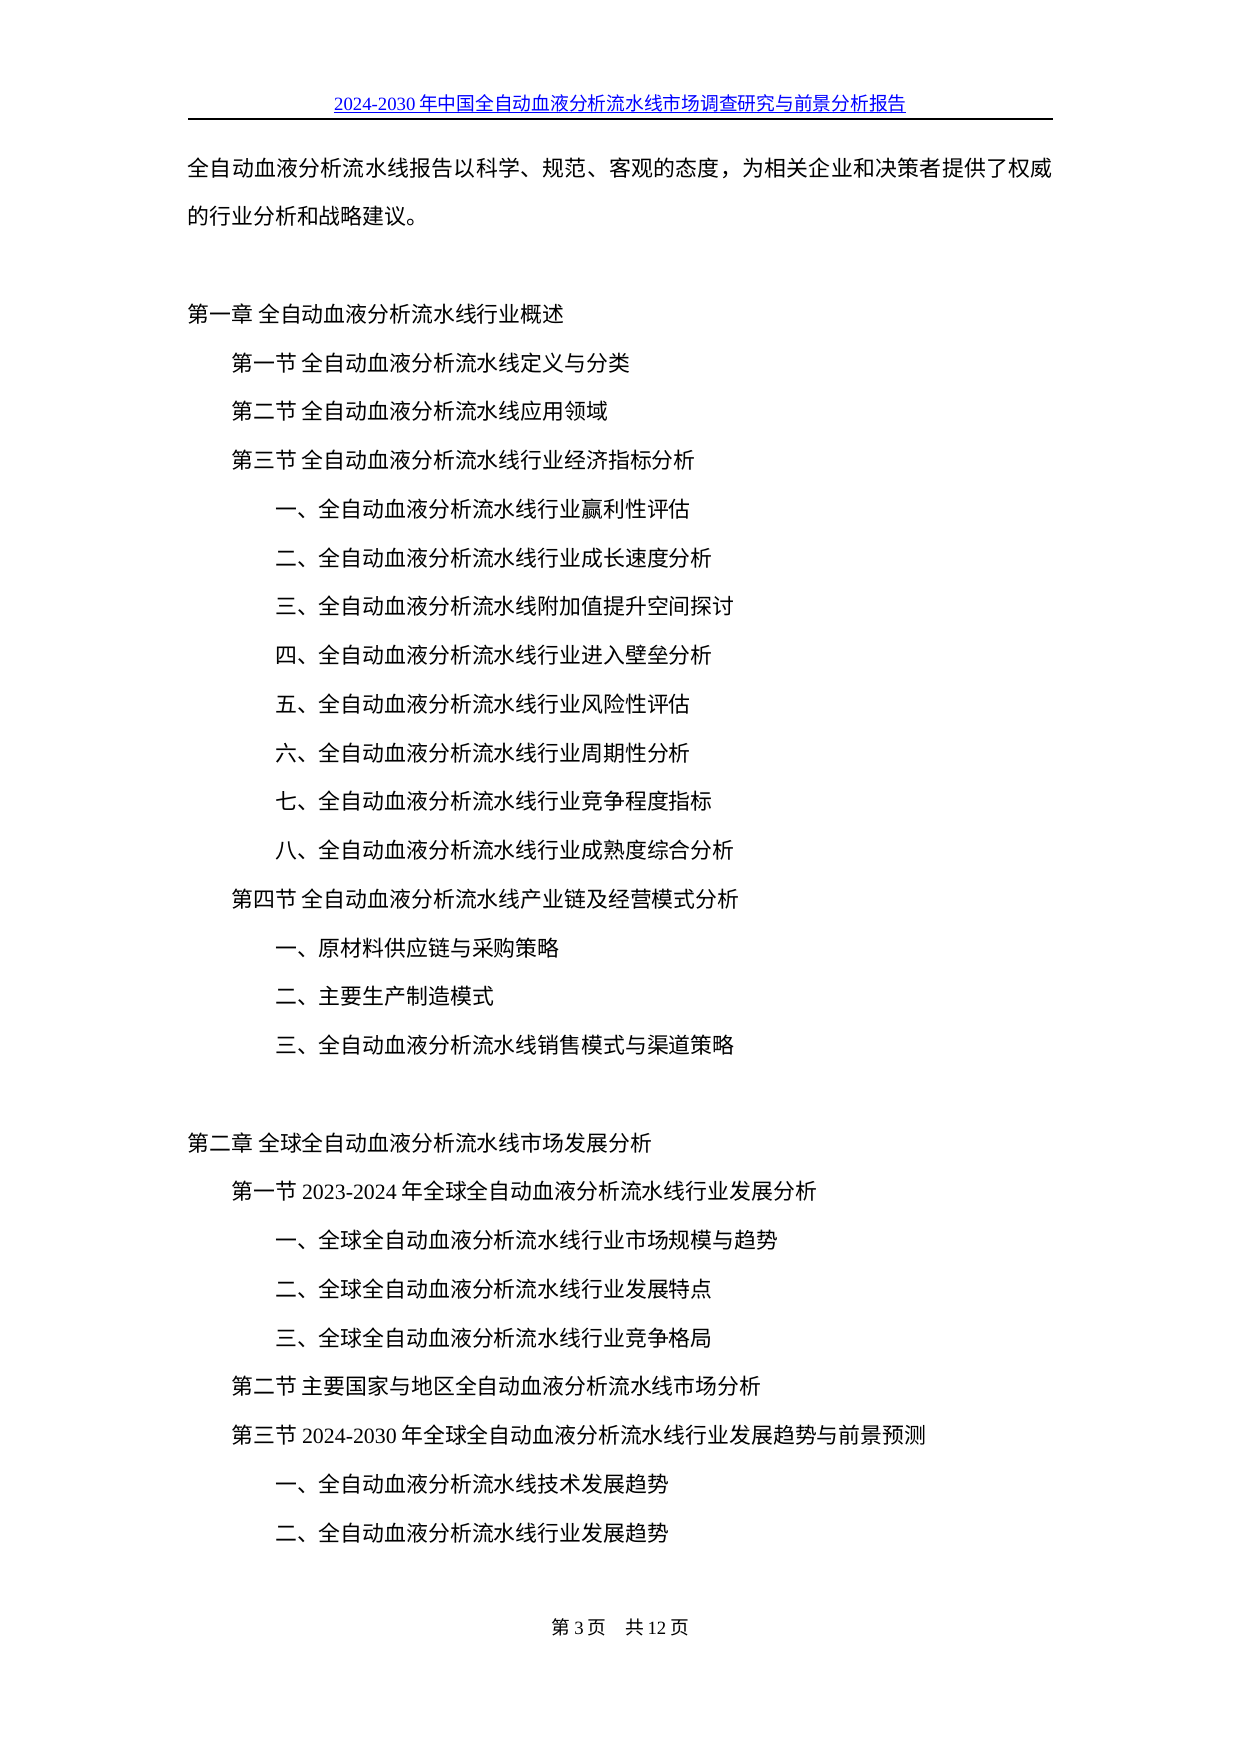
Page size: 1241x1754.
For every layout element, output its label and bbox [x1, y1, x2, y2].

text [187, 150, 1053, 1548]
